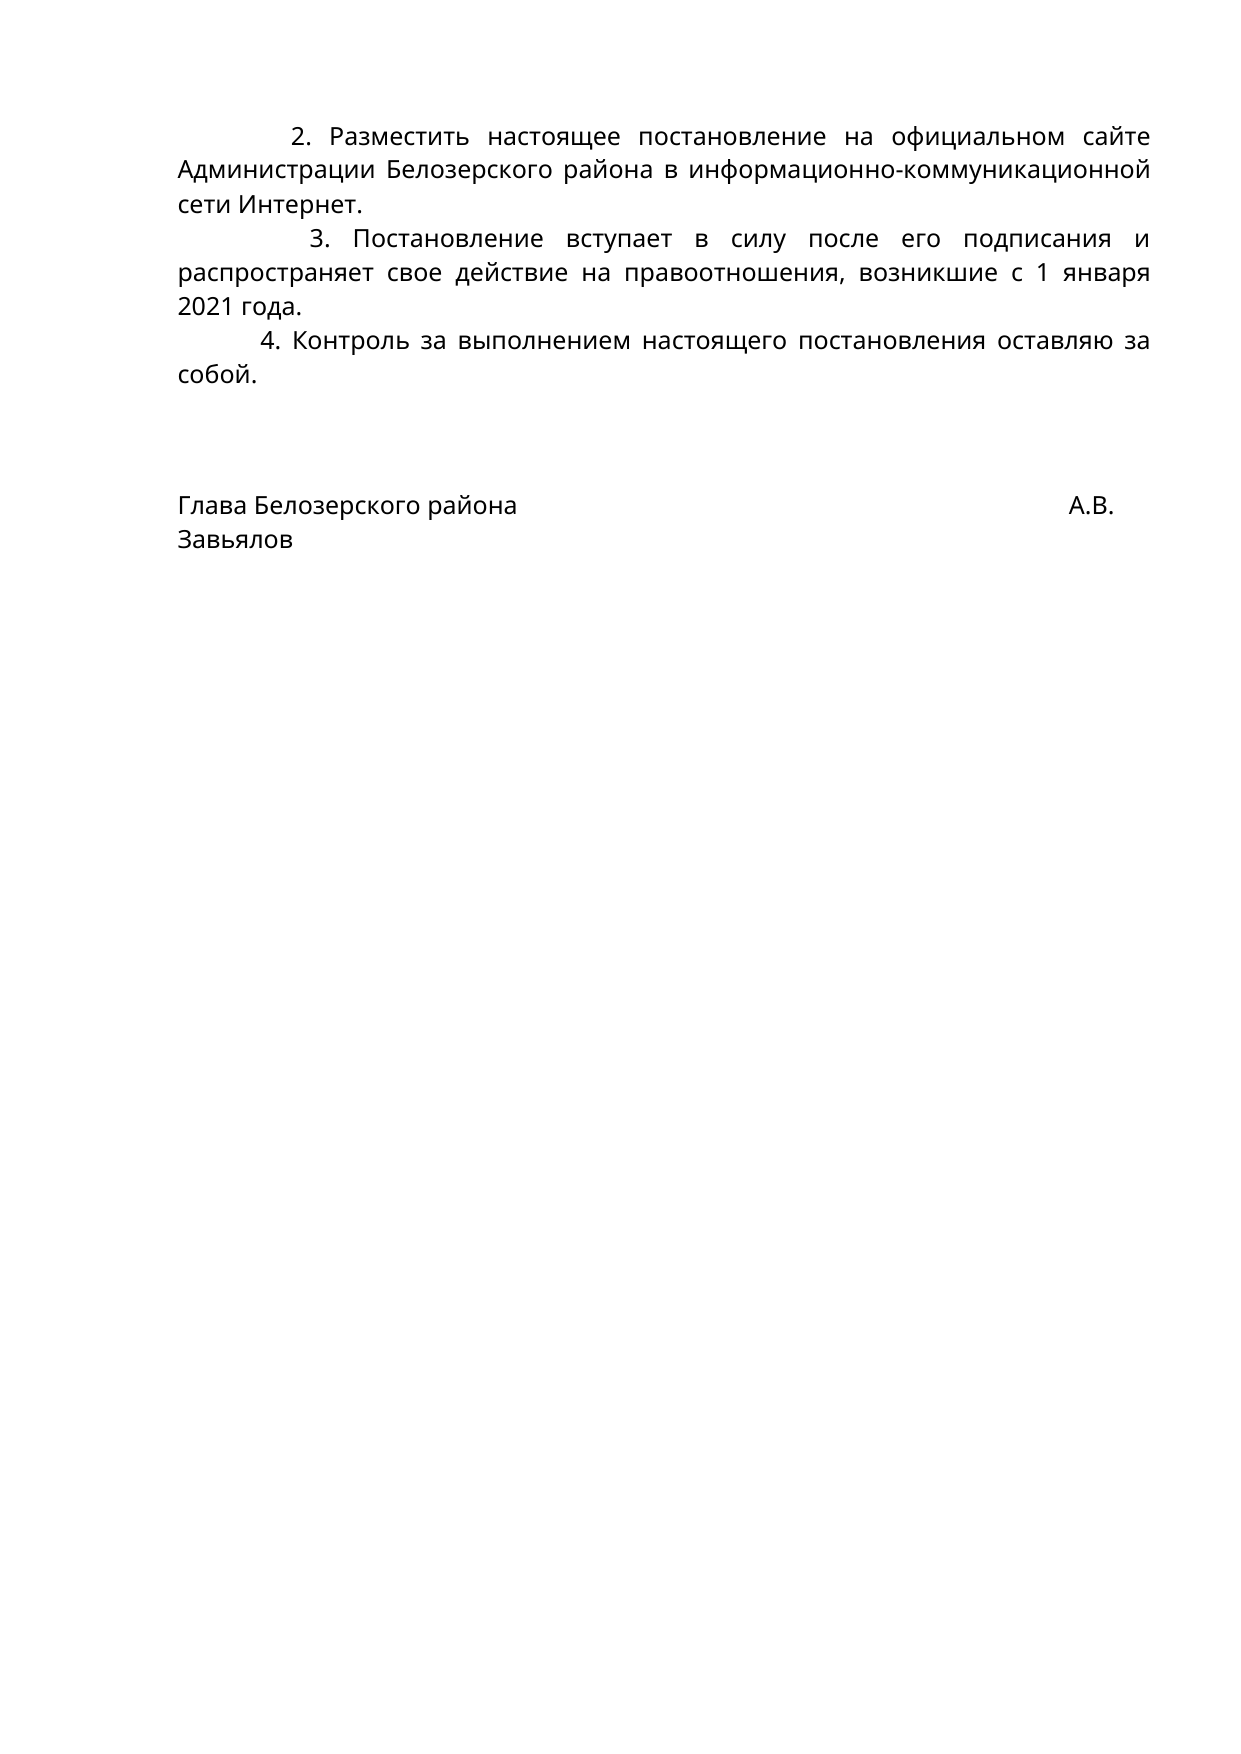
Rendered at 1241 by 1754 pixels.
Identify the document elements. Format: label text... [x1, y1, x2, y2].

text 4. Контроль за выполнением настоящего постановления оставляю за собой. [177, 322, 1152, 391]
text 3. Постановление вступает в силу после его подписания и распространяет свое действие на правоотношения, возникшие с 1 января 2021 года. [177, 220, 1152, 322]
title Глава Белозерского района А.В. Завьялов [177, 487, 1152, 556]
text 2. Разместить настоящее постановление на официальном сайте Администрации Белозерского района в информационно-коммуникационной сети Интернет. [177, 118, 1152, 220]
